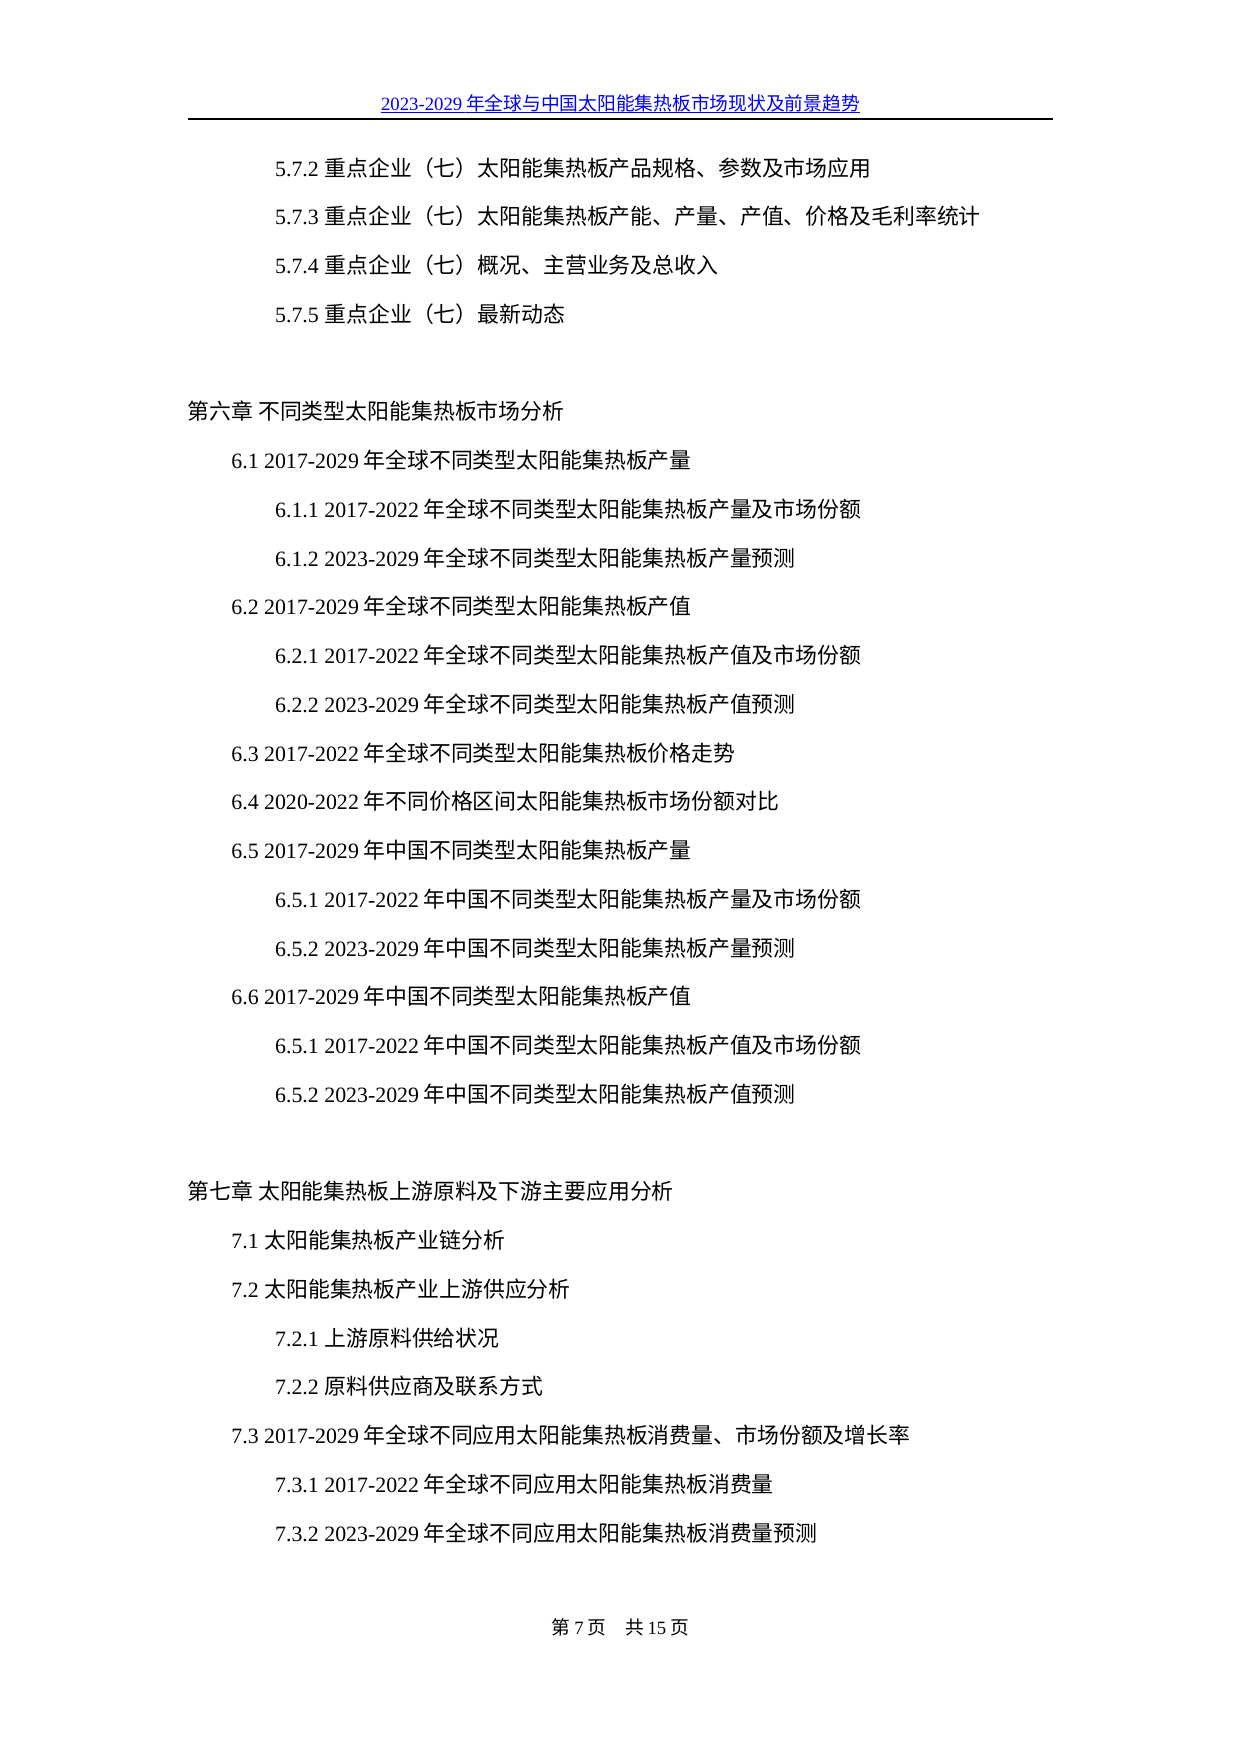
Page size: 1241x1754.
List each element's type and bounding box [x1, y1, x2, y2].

text [187, 150, 1053, 1548]
